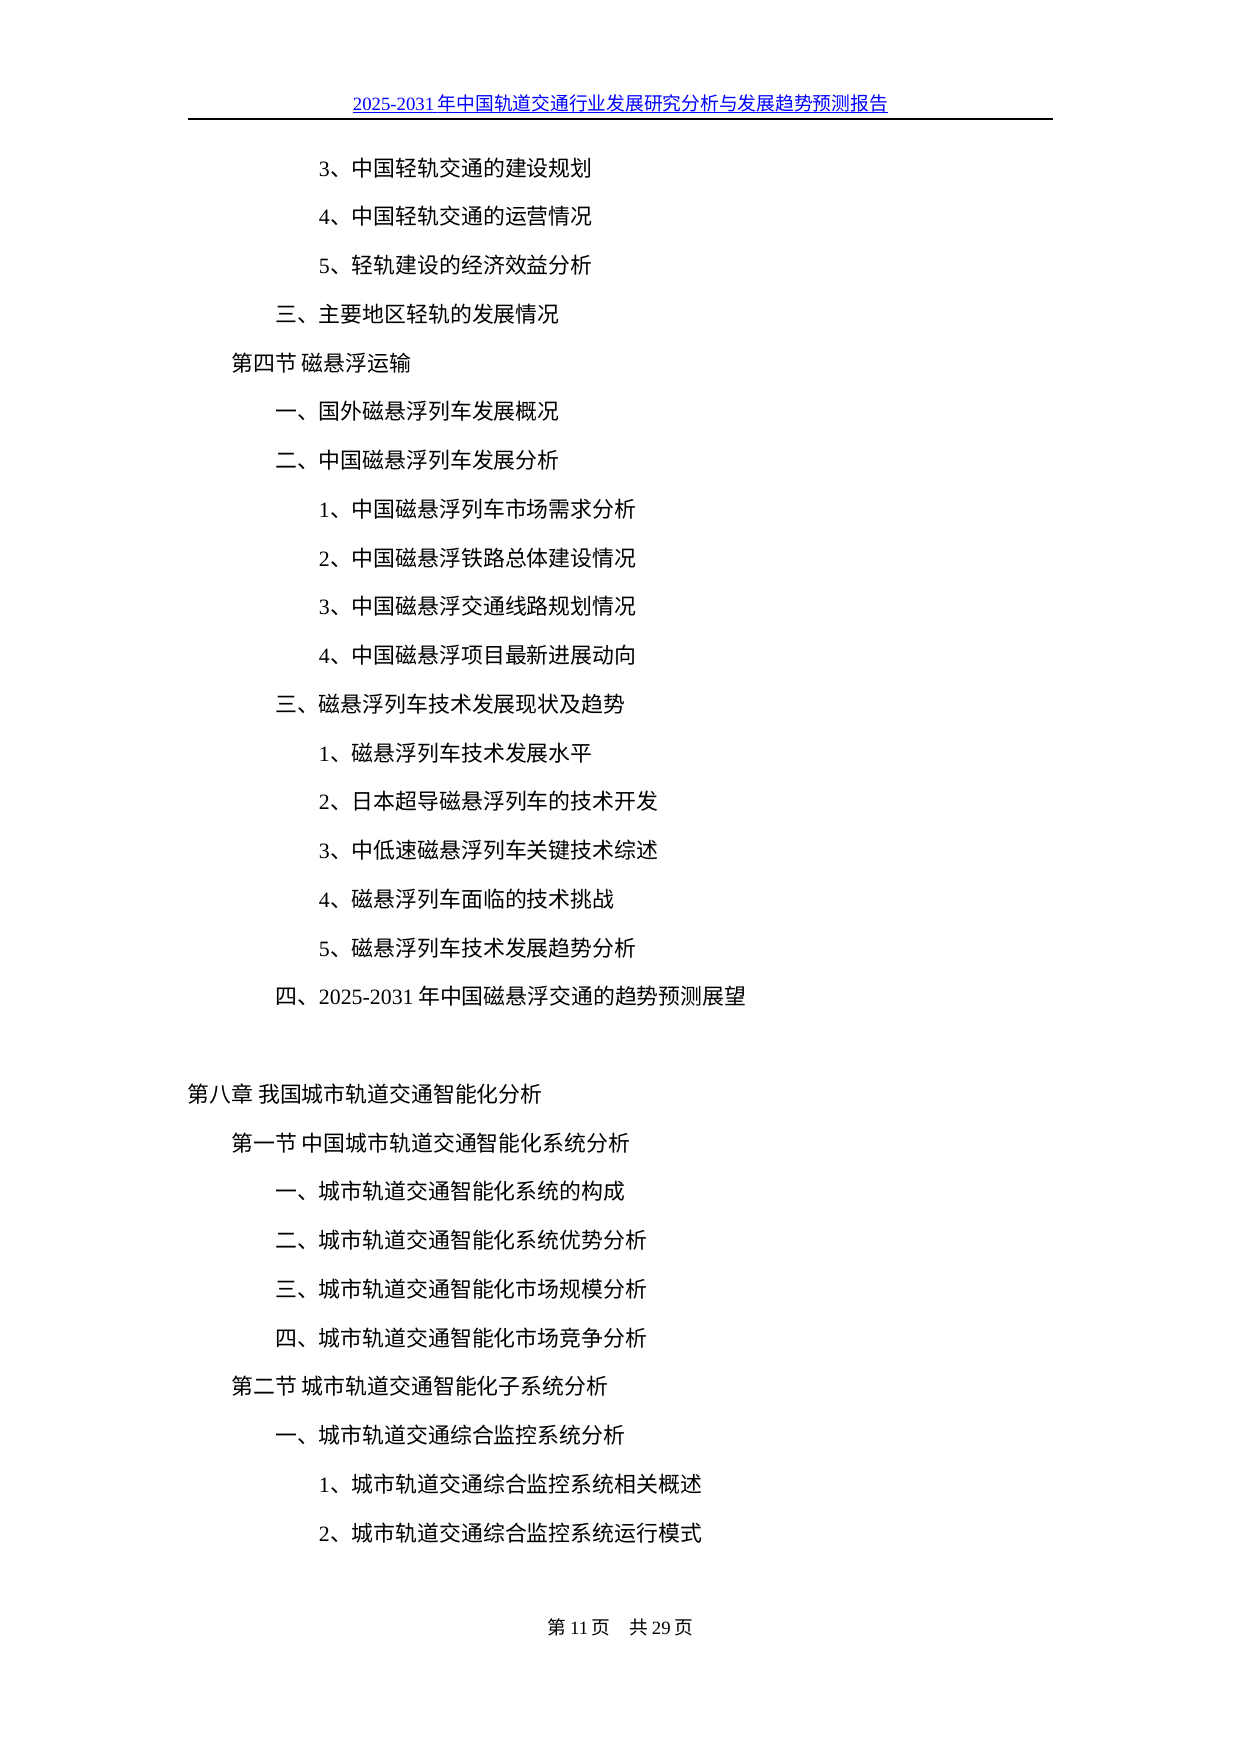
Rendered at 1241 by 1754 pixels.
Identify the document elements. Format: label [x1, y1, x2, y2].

text [187, 150, 1053, 1548]
